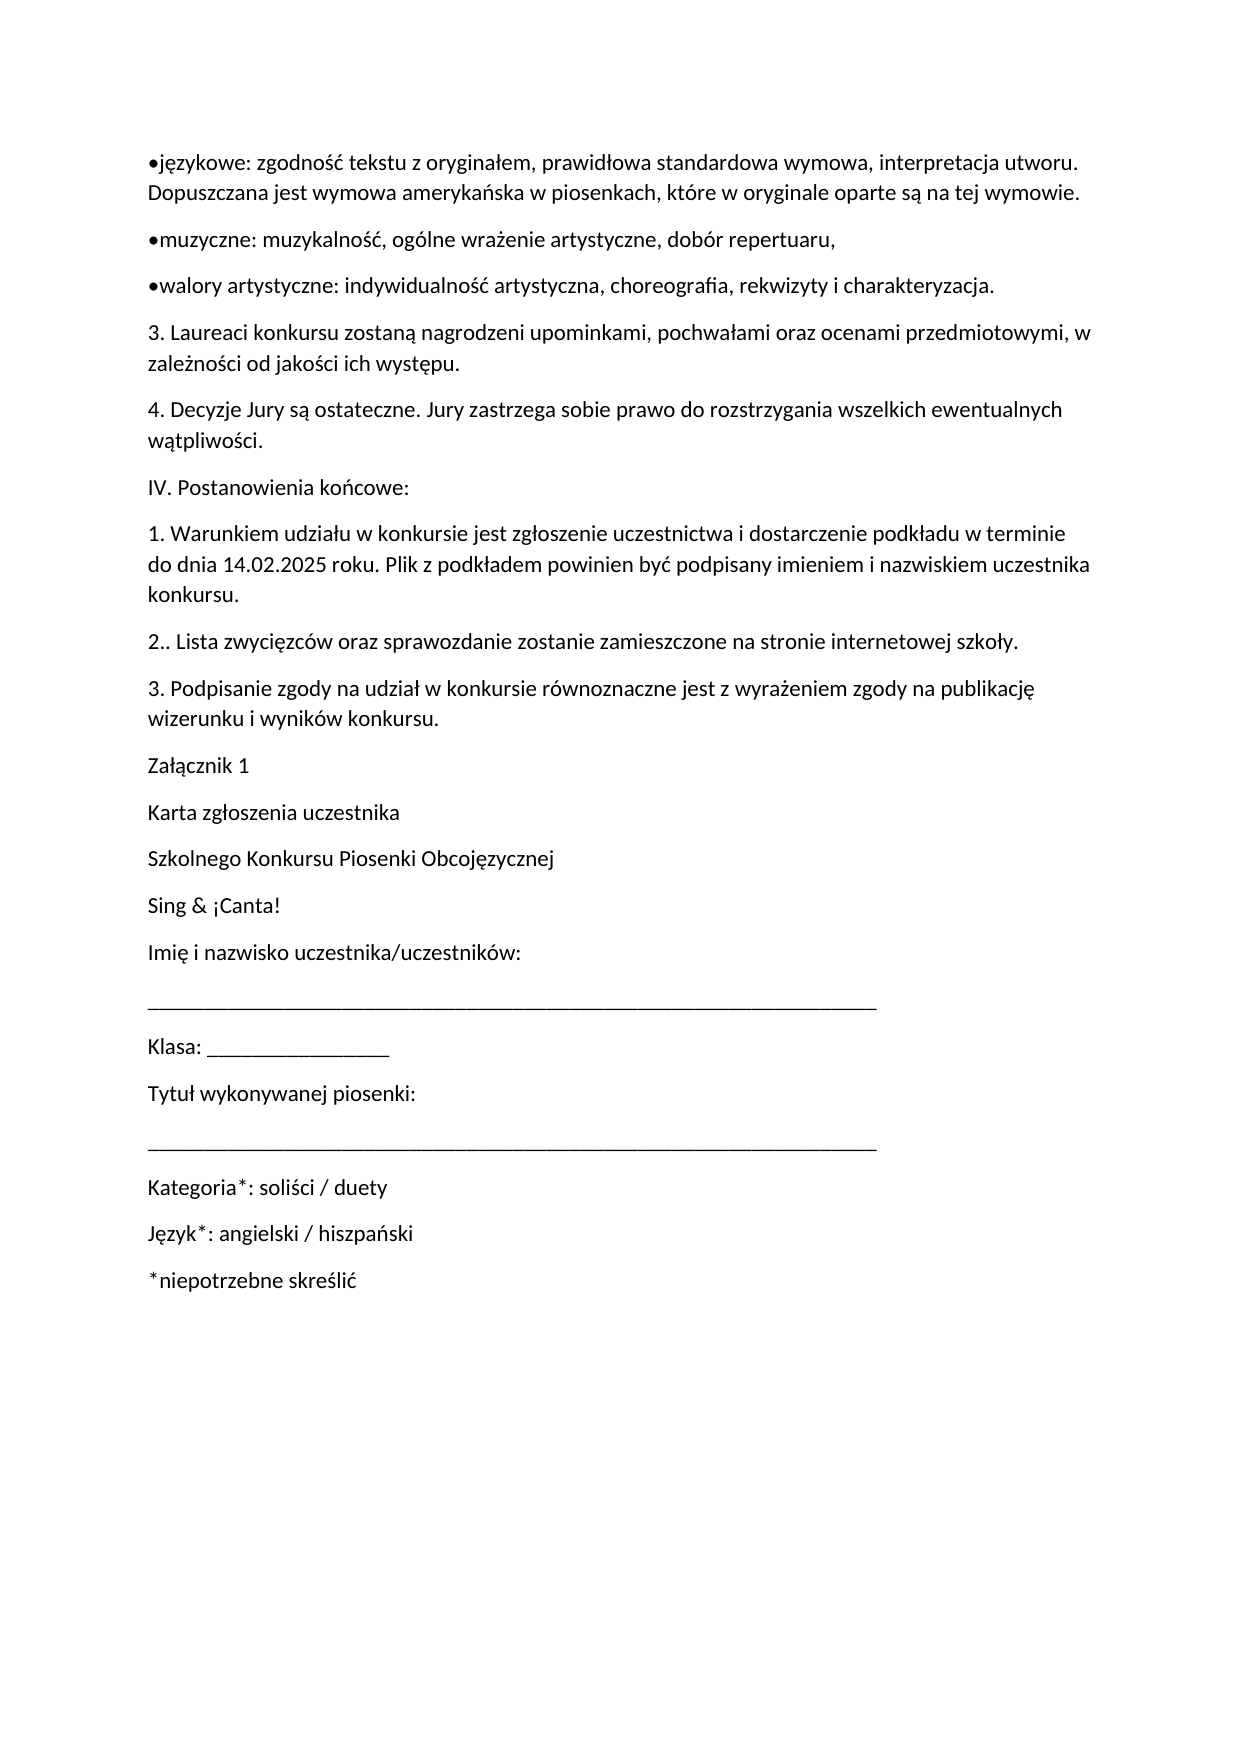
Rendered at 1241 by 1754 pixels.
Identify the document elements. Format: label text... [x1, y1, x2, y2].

text •muzyczne: muzykalność, ogólne wrażenie artystyczne, dobór repertuaru, [148, 225, 1093, 253]
text •językowe: zgodność tekstu z oryginałem, prawidłowa standardowa wymowa, interpretacja utworu. Dopuszczana jest wymowa amerykańska w piosenkach, które w oryginale oparte są na tej wymowie. [148, 148, 1093, 206]
text Język*: angielski / hiszpański [148, 1219, 1093, 1247]
text Sing & ¡Canta! [148, 891, 1093, 919]
text Imię i nazwisko uczestnika/uczestników: [148, 938, 1093, 966]
text Karta zgłoszenia uczestnika [148, 798, 1093, 826]
text 3. Podpisanie zgody na udział w konkursie równoznaczne jest z wyrażeniem zgody na publikację wizerunku i wyników konkursu. [148, 674, 1093, 732]
text Szkolnego Konkursu Piosenki Obcojęzycznej [148, 844, 1093, 872]
text •walory artystyczne: indywidualność artystyczna, choreografia, rekwizyty i charakteryzacja. [148, 272, 1093, 299]
text Kategoria*: soliści / duety [148, 1173, 1093, 1201]
text *niepotrzebne skreślić [148, 1266, 1093, 1294]
text 1. Warunkiem udziału w konkursie jest zgłoszenie uczestnictwa i dostarczenie podkładu w terminie do dnia 14.02.2025 roku. Plik z podkładem powinien być podpisany imieniem i nazwiskiem uczestnika konkursu. [148, 519, 1093, 608]
text 3. Laureaci konkursu zostaną nagrodzeni upominkami, pochwałami oraz ocenami przedmiotowymi, w zależności od jakości ich występu. [148, 318, 1093, 377]
text 2.. Lista zwycięzców oraz sprawozdanie zostanie zamieszczone na stronie internetowej szkoły. [148, 627, 1093, 655]
text Klasa: ________________ [148, 1032, 1093, 1060]
text Załącznik 1 [148, 751, 1093, 779]
text Tytuł wykonywanej piosenki: [148, 1079, 1093, 1107]
text ________________________________________________________________ [148, 1126, 1093, 1154]
text IV. Postanowienia końcowe: [148, 473, 1093, 501]
text 4. Decyzje Jury są ostateczne. Jury zastrzega sobie prawo do rozstrzygania wszelkich ewentualnych wątpliwości. [148, 396, 1093, 454]
text ________________________________________________________________ [148, 985, 1093, 1013]
